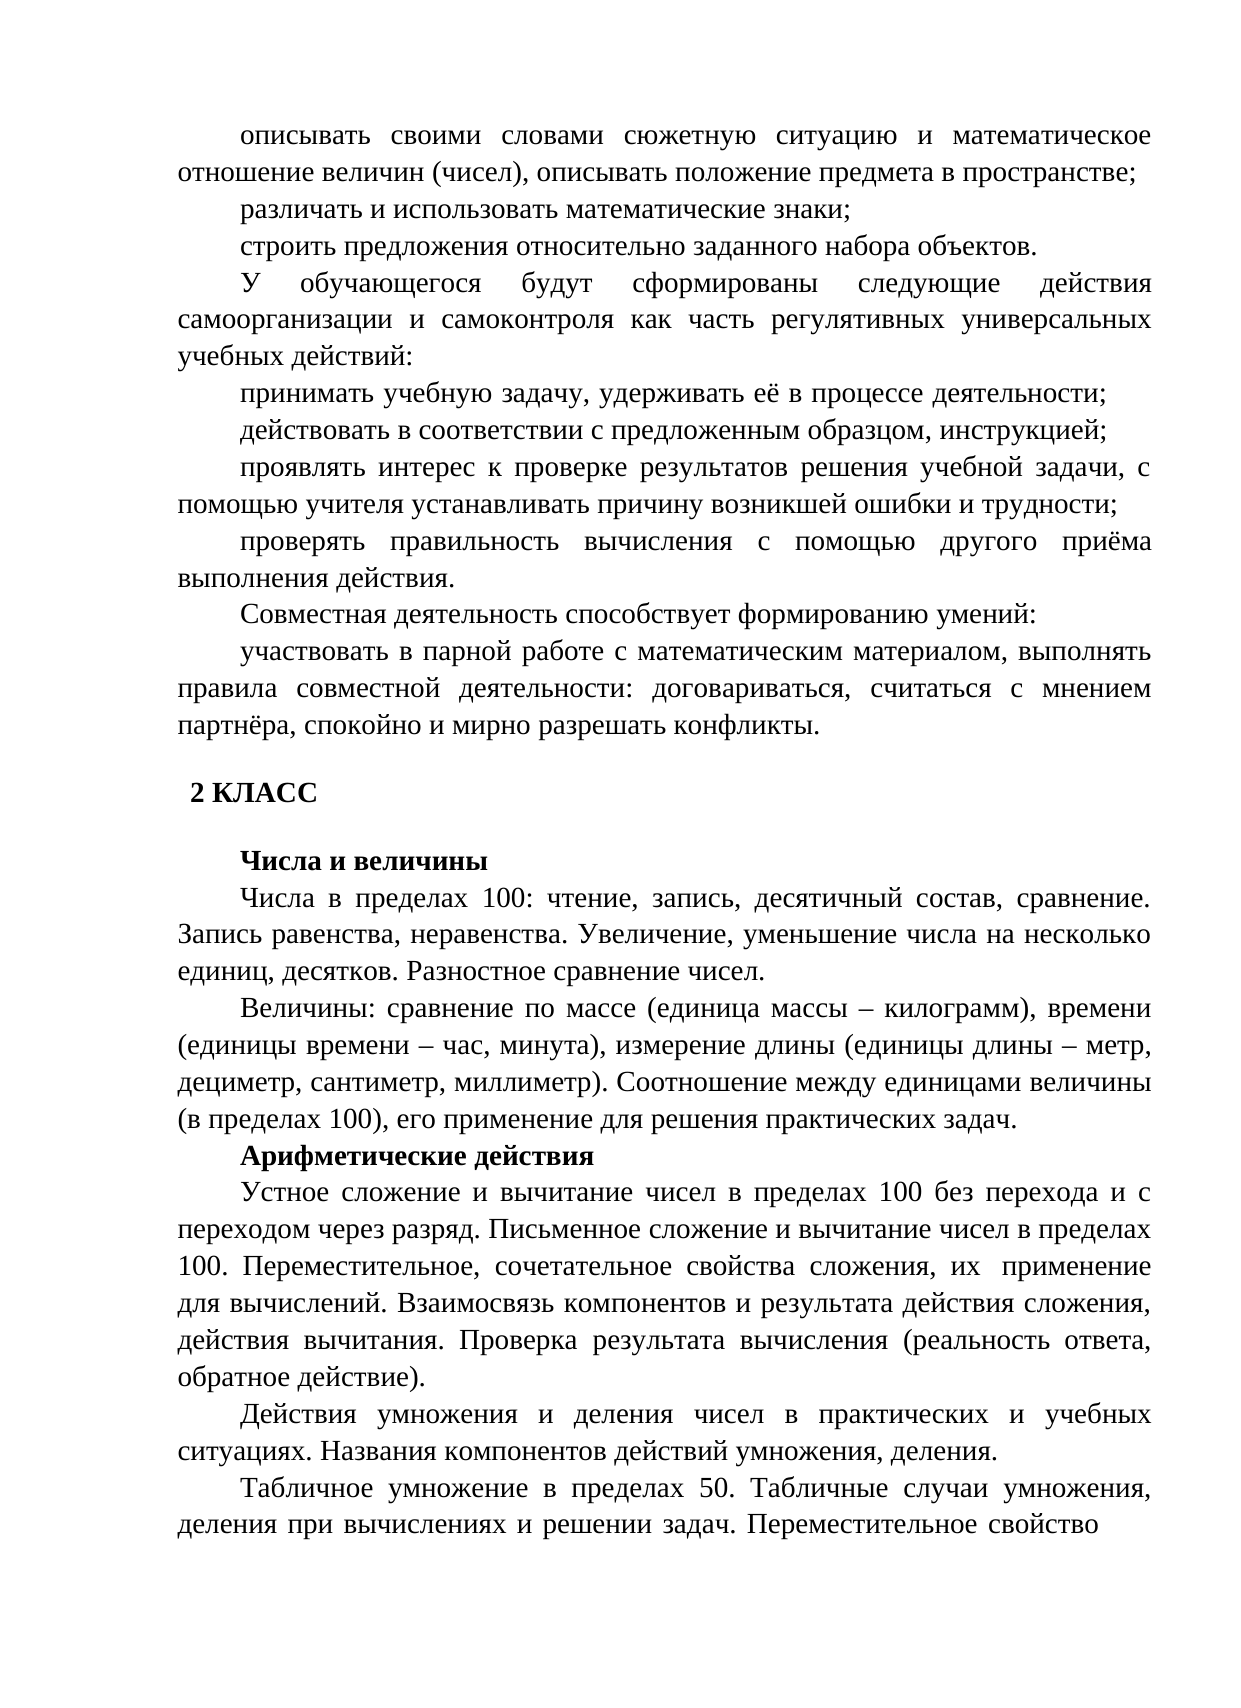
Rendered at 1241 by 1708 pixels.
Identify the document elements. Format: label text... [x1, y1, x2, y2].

text Совместная деятельность способствует формированию умений: [240, 597, 1163, 630]
text 100. Переместительное, сочетательное свойства сложения, их применение для вычислений. Взаимосвязь компонентов и результата действия сложения, действия вычитания. Проверка результата вычисления (реальность ответа, обратное действие). [177, 1248, 1152, 1392]
text проверять правильность вычисления с помощью другого приёма выполнения действия. [177, 523, 1152, 593]
text Числа в пределах 100: чтение, запись, десятичный состав, сравнение. Запись равенства, неравенства. Увеличение, уменьшение числа на несколько единиц, десятков. Разностное сравнение чисел. [177, 880, 1152, 987]
text Действия умножения и деления чисел в практических и учебных ситуациях. Названия компонентов действий умножения, деления. [177, 1396, 1152, 1466]
subtitle Арифметические действия [240, 1138, 1163, 1172]
text принимать учебную задачу, удерживать её в процессе деятельности; действовать в соответствии с предложенным образцом, инструкцией; [240, 375, 1108, 446]
text Величины: сравнение по массе (единица массы – килограмм), времени (единицы времени – час, минута), измерение длины (единицы длины – метр, дециметр, сантиметр, миллиметр). Соотношение между единицами величины (в пределах 100), его применение для решения практических задач. [177, 990, 1152, 1134]
text участвовать в парной работе с математическим материалом, выполнять правила совместной деятельности: договариваться, считаться с мнением партнёра, спокойно и мирно разрешать конфликты. [177, 633, 1152, 741]
text Числа и величины [240, 843, 1163, 877]
text проявлять интерес к проверке результатов решения учебной задачи, с помощью учителя устанавливать причину возникшей ошибки и трудности; [177, 449, 1151, 519]
text Табличное умножение в пределах 50. Табличные случаи умножения, деления при вычислениях и решении задач. Переместительное свойство [177, 1470, 1152, 1540]
subtitle КЛАСС [190, 775, 1163, 809]
text У обучающегося будут сформированы следующие действия самоорганизации и самоконтроля как часть регулятивных универсальных учебных действий: [177, 265, 1152, 372]
text различать и использовать математические знаки; [240, 191, 1163, 224]
text описывать своими словами сюжетную ситуацию и математическое отношение величин (чисел), описывать положение предмета в пространстве; [177, 117, 1152, 187]
text строить предложения относительно заданного набора объектов. [240, 228, 1163, 261]
text Устное сложение и вычитание чисел в пределах 100 без перехода и с переходом через разряд. Письменное сложение и вычитание чисел в пределах [177, 1174, 1152, 1245]
